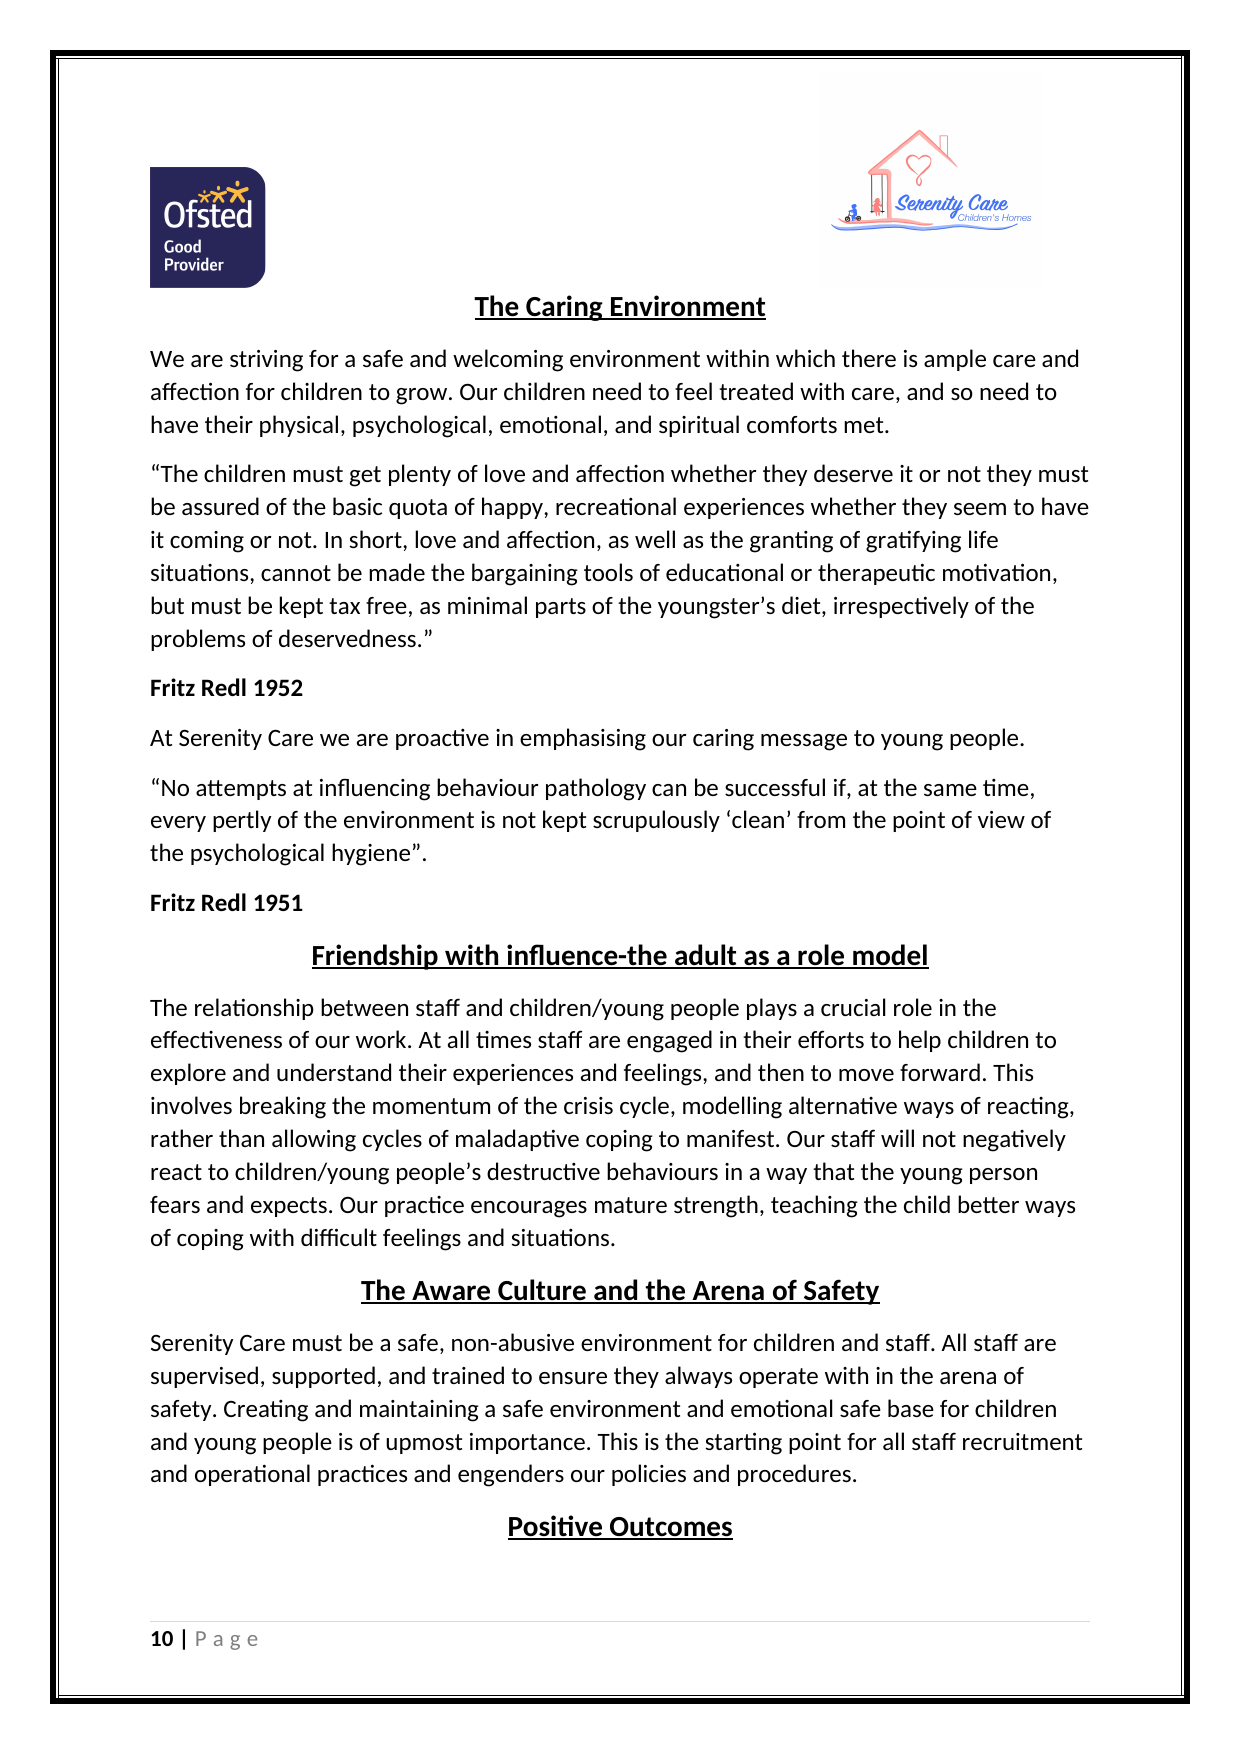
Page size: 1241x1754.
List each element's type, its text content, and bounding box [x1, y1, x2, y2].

text “No attempts at influencing behaviour pathology can be successful if, at the same time, every pertly of the environment is not kept scrupulously ‘clean’ from the point of view of the psychological hygiene”. [150, 772, 1090, 868]
picture [819, 73, 1043, 288]
text “The children must get plenty of love and affection whether they deserve it or not they must be assured of the basic quota of happy, recreational experiences whether they seem to have it coming or not. In short, love and affection, as well as the granting of gratifying life situations, cannot be made the bargaining tools of educational or therapeutic motivation, but must be kept tax free, as minimal parts of the youngster’s diet, irrespectively of the problems of deservedness.” [150, 458, 1090, 653]
text Friendship with influence-the adult as a role model [150, 937, 1090, 972]
text The Aware Culture and the Arena of Safety [150, 1272, 1090, 1307]
text Fritz Redl 1952 [150, 672, 1090, 703]
text Fritz Redl 1951 [150, 887, 1090, 918]
text The relationship between staff and children/young people plays a crucial role in the effectiveness of our work. At all times staff are engaged in their efforts to help children to explore and understand their experiences and feelings, and then to move forward. This involves breaking the momentum of the crisis cycle, modelling alternative ways of reacting, rather than allowing cycles of maladaptive coping to manifest. Our staff will not negatively react to children/young people’s destructive behaviours in a way that the young person fears and expects. Our practice encourages mature strength, teaching the child better ways of coping with difficult feelings and situations. [150, 992, 1090, 1253]
text We are striving for a safe and welcoming environment within which there is ample care and affection for children to grow. Our children need to feel treated with care, and so need to have their physical, psychological, emotional, and spiritual comforts met. [150, 343, 1090, 439]
text The Caring Environment [150, 288, 1090, 323]
text Positive Outcomes [150, 1508, 1090, 1544]
text At Serenity Care we are proactive in emphasising our caring message to young people. [150, 722, 1090, 753]
picture [150, 167, 266, 288]
text Serenity Care must be a safe, non-abusive environment for children and staff. All staff are supervised, supported, and trained to ensure they always operate with in the arena of safety. Creating and maintaining a safe environment and emotional safe base for children and young people is of upmost importance. This is the starting point for all staff recruitment and operational practices and engenders our policies and procedures. [150, 1327, 1090, 1489]
